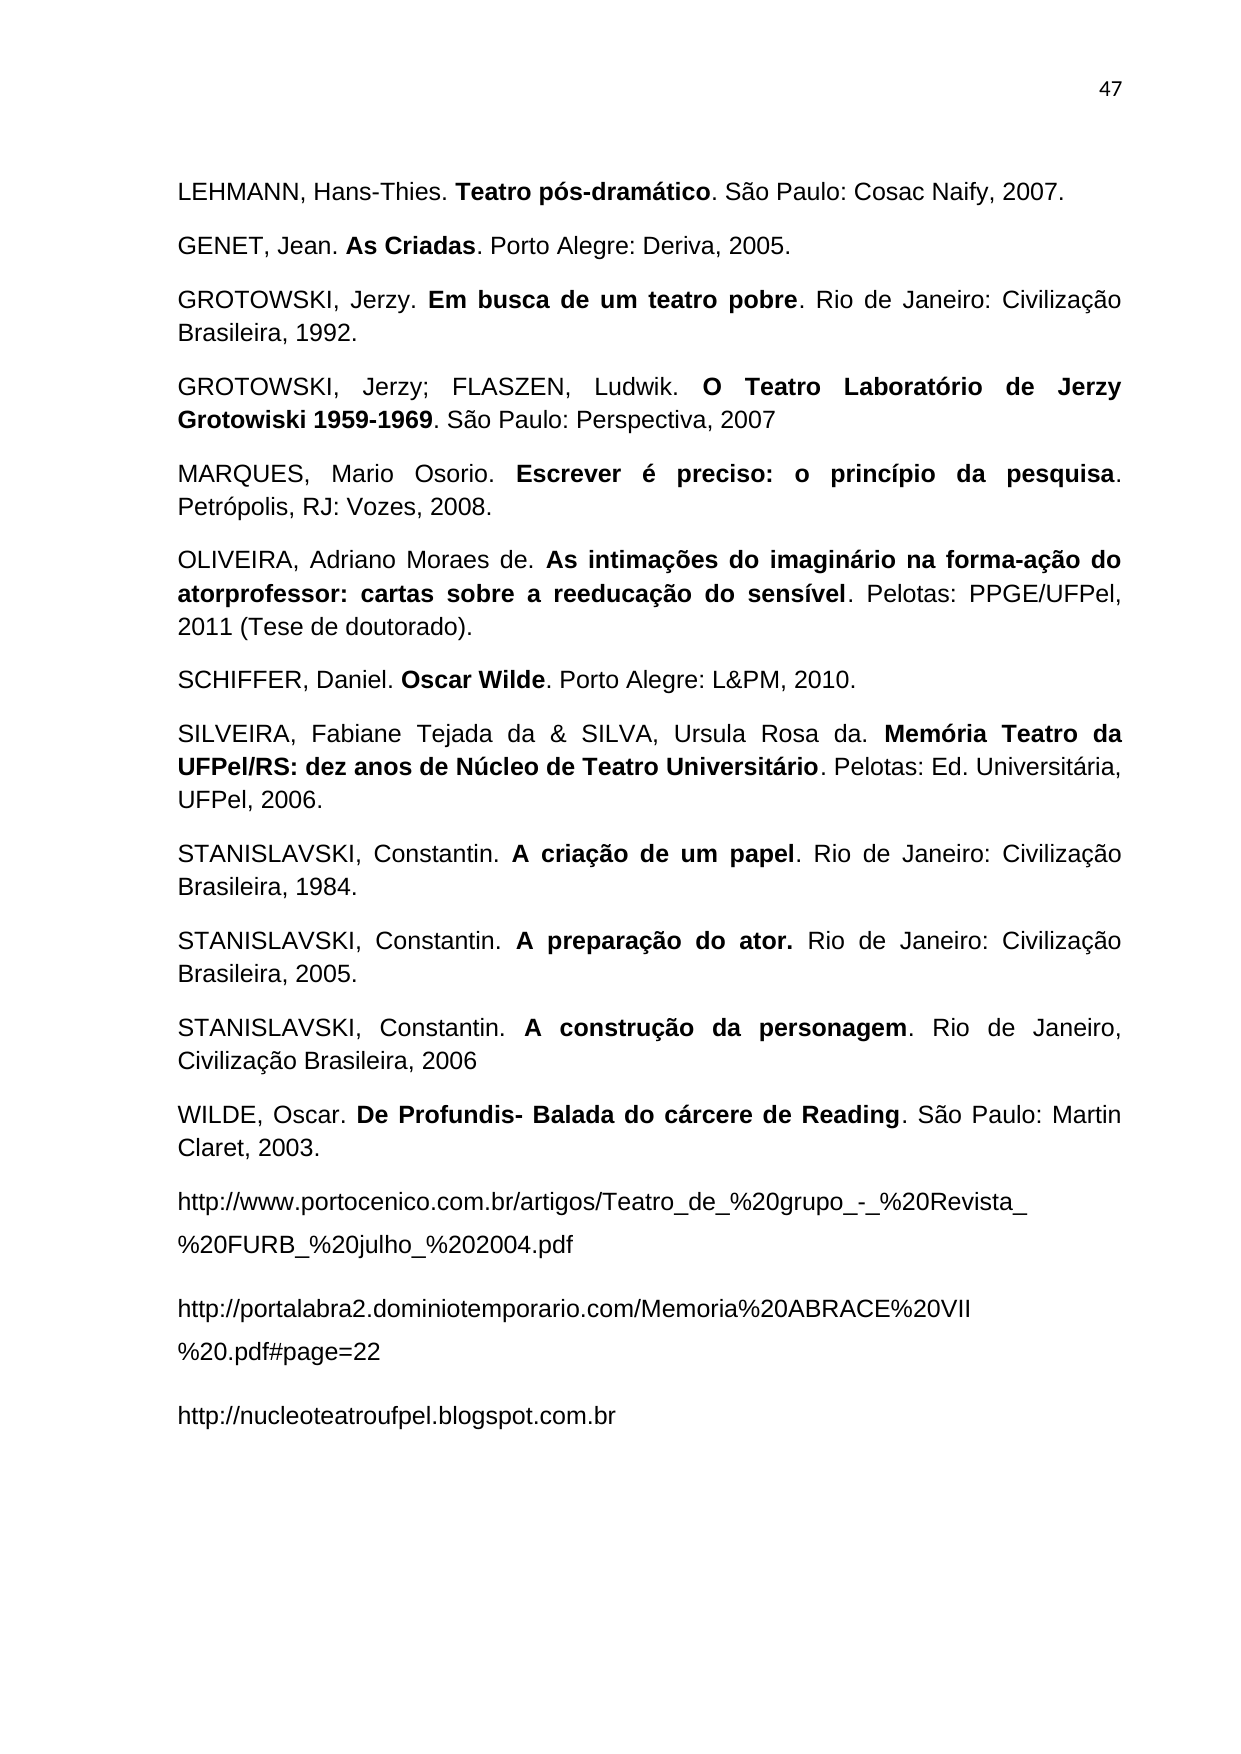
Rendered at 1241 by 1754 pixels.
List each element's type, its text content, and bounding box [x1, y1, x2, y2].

text GENET, Jean. As Criadas. Porto Alegre: Deriva, 2005. [177, 231, 1122, 260]
text http://www.portocenico.com.br/artigos/Teatro_de_%20grupo_-_%20Revista_%20FURB_%20julho_%202004.pdf [177, 1187, 1122, 1258]
text STANISLAVSKI, Constantin. A construção da personagem. Rio de Janeiro, Civilização Brasileira, 2006 [177, 1013, 1122, 1075]
text http://nucleoteatroufpel.blogspot.com.br [177, 1401, 1122, 1429]
text WILDE, Oscar. De Profundis- Balada do cárcere de Reading. São Paulo: Martin Claret, 2003. [177, 1100, 1122, 1162]
text STANISLAVSKI, Constantin. A preparação do ator. Rio de Janeiro: Civilização Brasileira, 2005. [177, 926, 1122, 988]
text http://portalabra2.dominiotemporario.com/Memoria%20ABRACE%20VII%20.pdf#page=22 [177, 1294, 1122, 1366]
text LEHMANN, Hans-Thies. Teatro pós-dramático. São Paulo: Cosac Naify, 2007. [177, 177, 1122, 206]
text SILVEIRA, Fabiane Tejada da & SILVA, Ursula Rosa da. Memória Teatro da UFPel/RS: dez anos de Núcleo de Teatro Universitário. Pelotas: Ed. Universitária, UFPel, 2006. [177, 719, 1122, 814]
text MARQUES, Mario Osorio. Escrever é preciso: o princípio da pesquisa. Petrópolis, RJ: Vozes, 2008. [177, 459, 1122, 520]
text OLIVEIRA, Adriano Moraes de. As intimações do imaginário na forma-ação do atorprofessor: cartas sobre a reeducação do sensível. Pelotas: PPGE/UFPel, 2011 (Tese de doutorado). [177, 546, 1122, 640]
text SCHIFFER, Daniel. Oscar Wilde. Porto Alegre: L&PM, 2010. [177, 665, 1122, 694]
text STANISLAVSKI, Constantin. A criação de um papel. Rio de Janeiro: Civilização Brasileira, 1984. [177, 839, 1122, 901]
text GROTOWSKI, Jerzy. Em busca de um teatro pobre. Rio de Janeiro: Civilização Brasileira, 1992. [177, 285, 1122, 347]
text GROTOWSKI, Jerzy; FLASZEN, Ludwik. O Teatro Laboratório de Jerzy Grotowiski 1959-1969. São Paulo: Perspectiva, 2007 [177, 372, 1122, 433]
